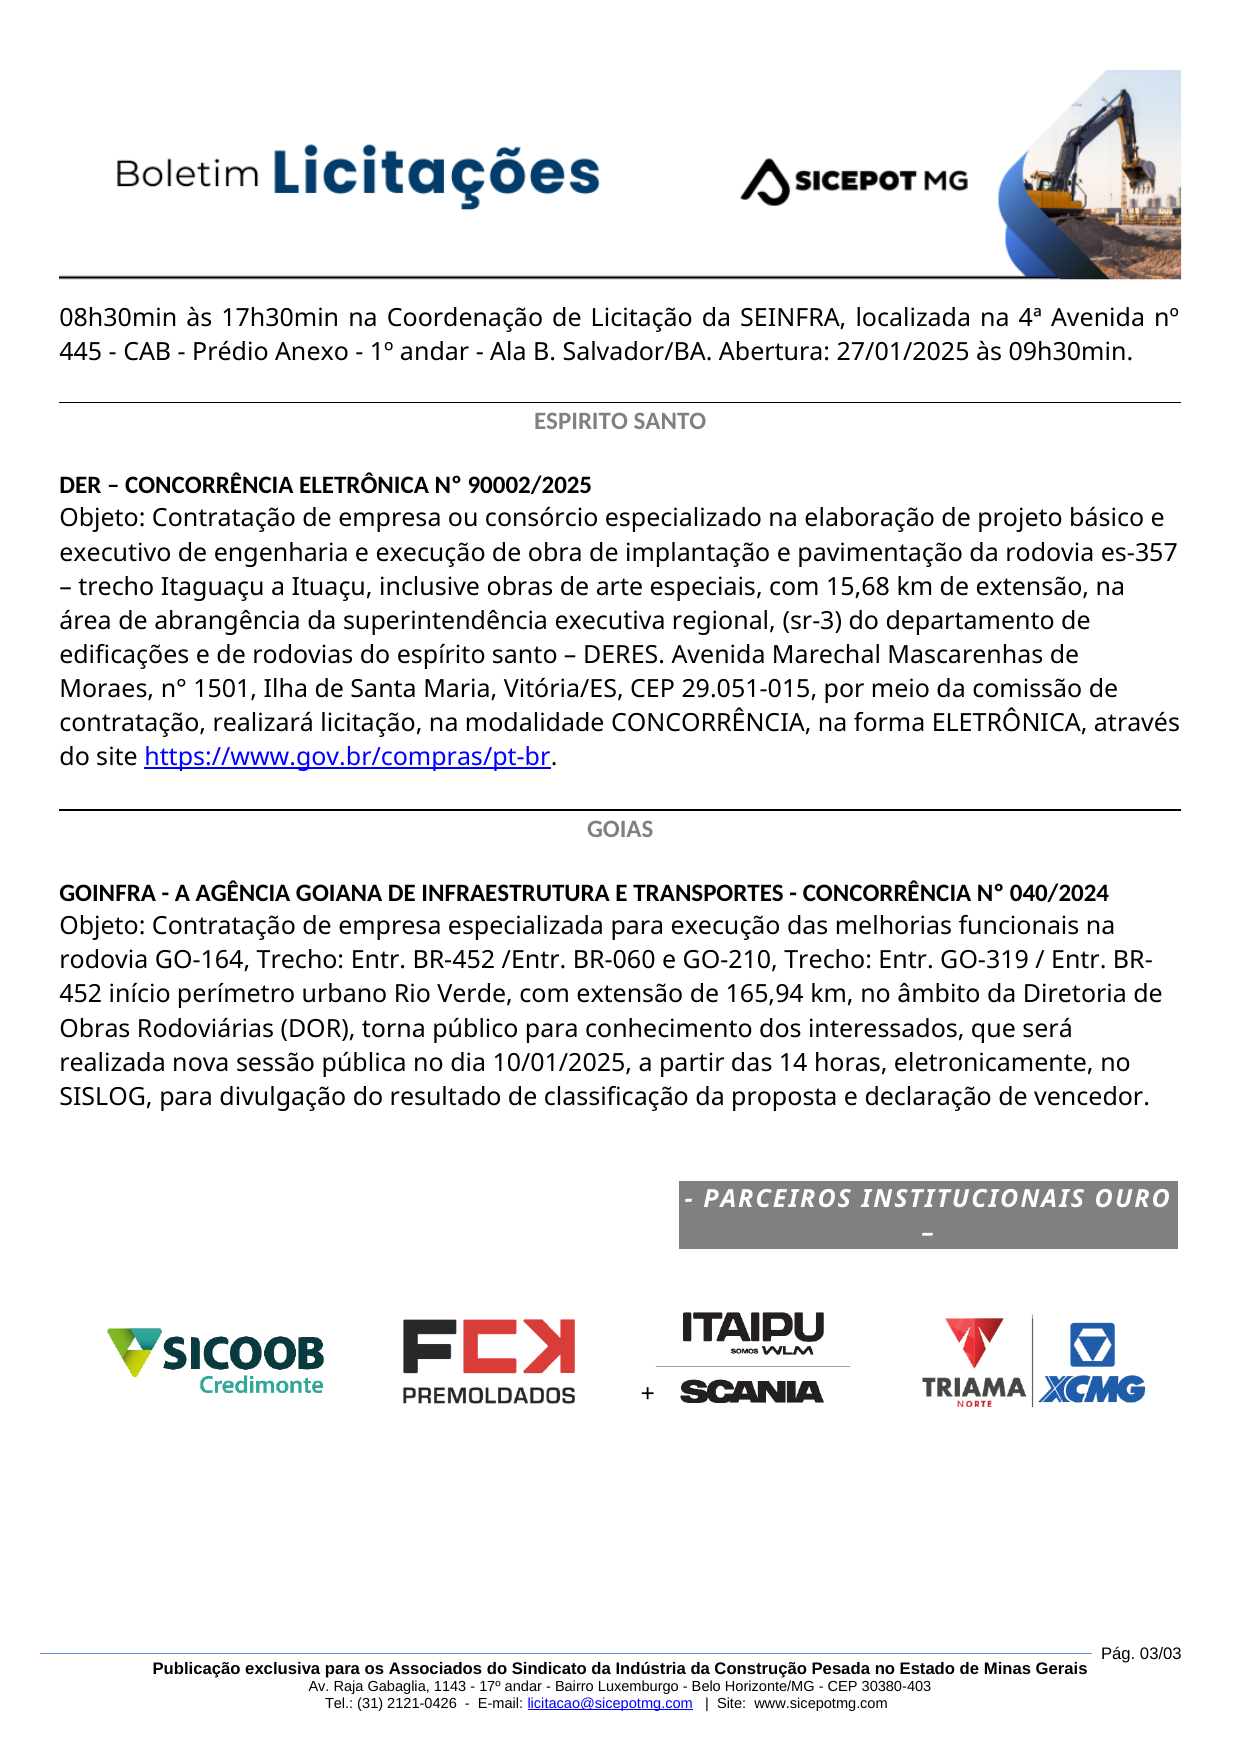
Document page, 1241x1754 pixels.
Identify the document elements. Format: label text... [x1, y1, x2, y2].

table_header [883, 1297, 1181, 1426]
picture [917, 1309, 1147, 1413]
table_header [369, 1297, 608, 1426]
picture [95, 1318, 334, 1405]
text GOINFRA - A AGÊNCIA GOIANA DE INFRAESTRUTURA E TRANSPORTES - CONCORRÊNCIA Nº 040/2024 [59, 877, 1181, 908]
text Objeto: Contratação de empresa especializada para execução das melhorias funcionais na rodovia GO-164, Trecho: Entr. BR-452 /Entr. BR-060 e GO-210, Trecho: Entr. GO-319 / Entr. BR-452 início perímetro urbano Rio Verde, com extensão de 165,94 km, no âmbito da Diretoria de Obras Rodoviárias (DOR), torna público para conhecimento dos interessados, que será realizada nova sessão pública no dia 10/01/2025, a partir das 14 horas, eletronicamente, no SISLOG, para divulgação do resultado de classificação da proposta e declaração de vencedor. [59, 908, 1181, 1112]
table_header + [608, 1297, 882, 1426]
text DER – CONCORRÊNCIA ELETRÔNICA Nº 90002/2025 [59, 469, 1181, 500]
table_header [59, 1297, 369, 1426]
picture [59, 70, 1182, 300]
text - PARCEIROS INSTITUCIONAIS OURO – [679, 1181, 1178, 1249]
text ESPIRITO SANTO [59, 403, 1181, 436]
text GOIAS [59, 811, 1181, 843]
picture [400, 1317, 578, 1406]
picture [655, 1312, 851, 1403]
text Objeto: Contratação de empresa ou consórcio especializado na elaboração de projeto básico e executivo de engenharia e execução de obra de implantação e pavimentação da rodovia es-357 – trecho Itaguaçu a Ituaçu, inclusive obras de arte especiais, com 15,68 km de extensão, na área de abrangência da superintendência executiva regional, (sr-3) do departamento de edificações e de rodovias do espírito santo – DERES. Avenida Marechal Mascarenhas de Moraes, n° 1501, Ilha de Santa Maria, Vitória/ES, CEP 29.051-015, por meio da comissão de contratação, realizará licitação, na modalidade CONCORRÊNCIA, na forma ELETRÔNICA, através do site https://www.gov.br/compras/pt-br. [59, 500, 1181, 773]
